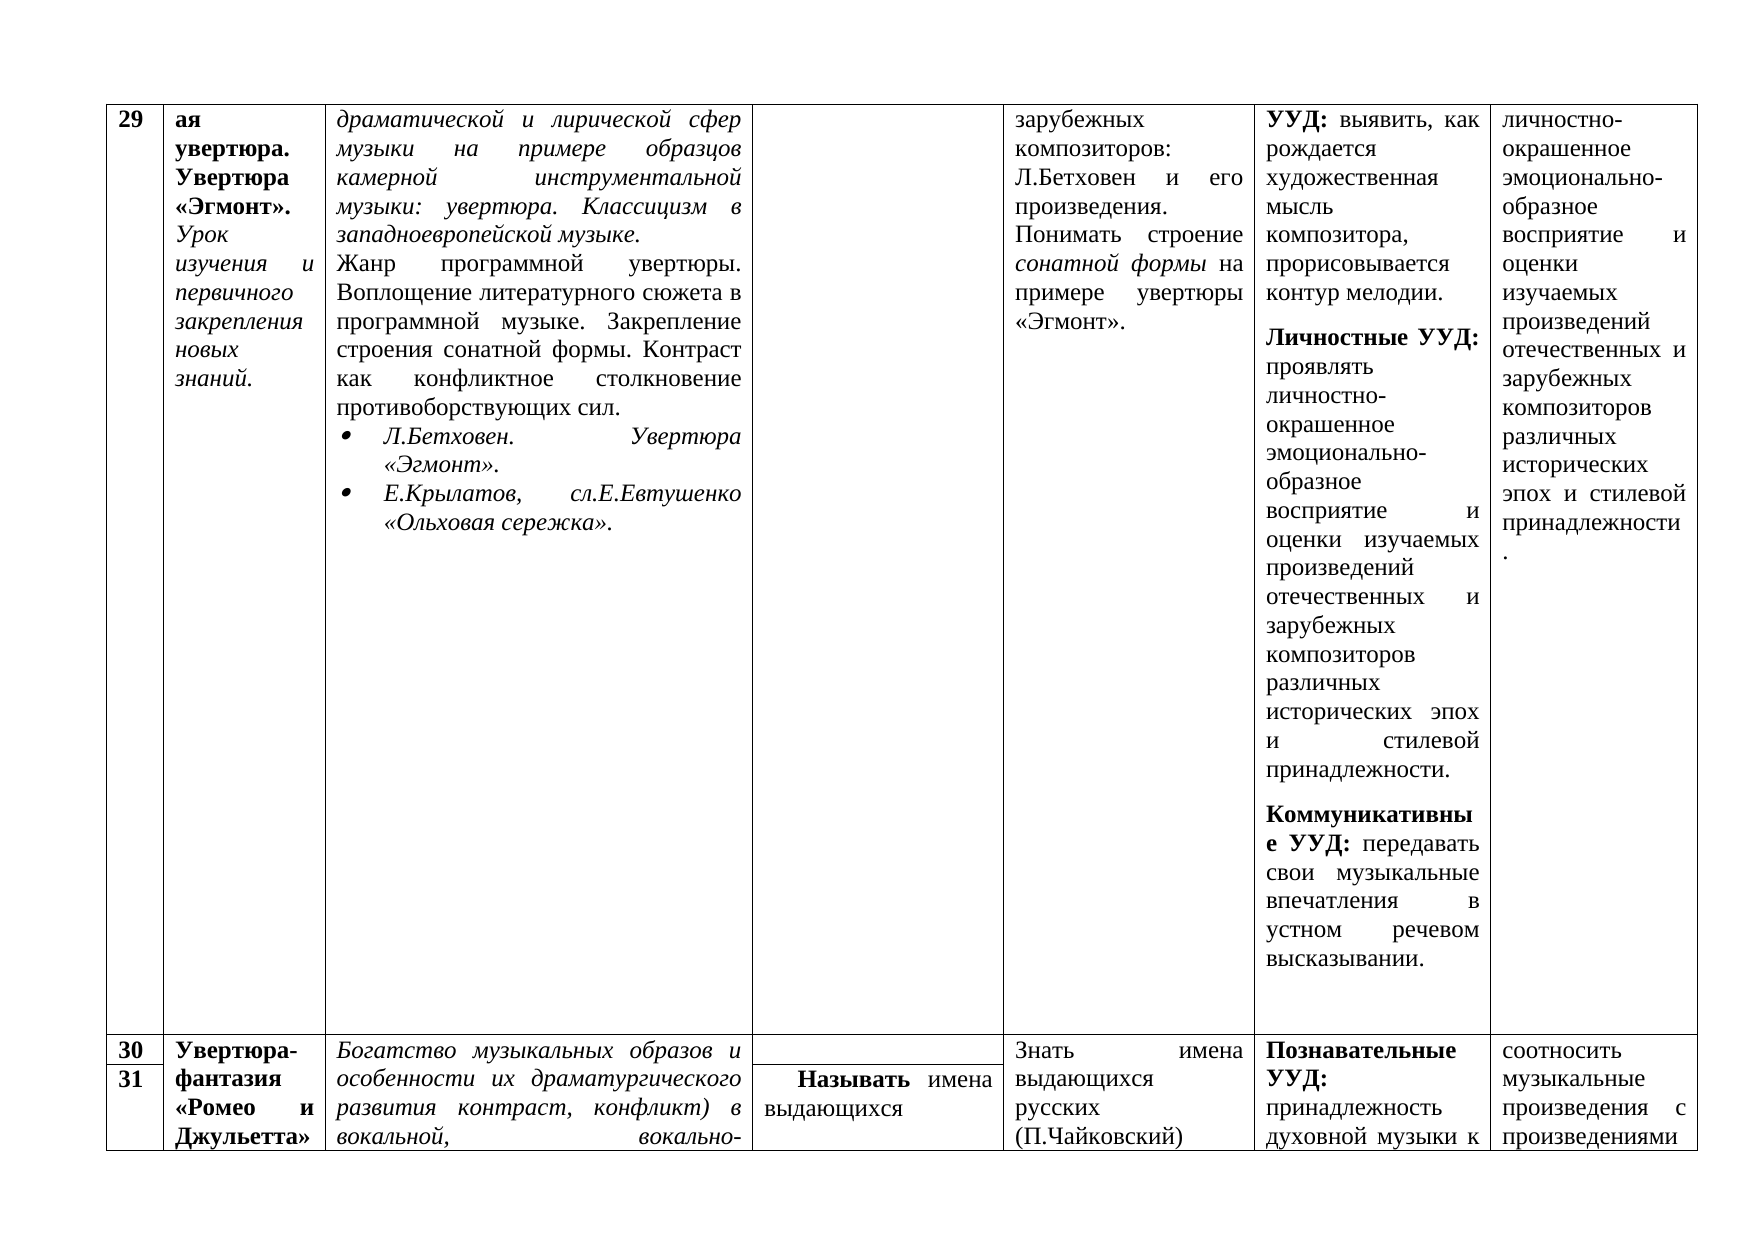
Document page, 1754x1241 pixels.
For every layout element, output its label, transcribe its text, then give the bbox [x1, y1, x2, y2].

table_cell соотносить музыкальные произведения с произведениями других видов искусства по стилю, размышлять о музыке, выражать собственную позицию относительно прослушанной музыки. [1491, 1035, 1697, 1150]
table_cell 30 [107, 1035, 163, 1063]
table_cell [1004, 105, 1254, 1034]
table_cell Увертюра-фантазия «Ромео и Джульетта» [164, 1035, 325, 1150]
table_cell Богатство музыкальных образов и особенности их драматургического развития контраст, конфликт) в вокальной, вокально-инструментальной, камерно-инструментальной, симфонической и театральной музыке. Взаимосвязь музыки и литературы. Воплощение литературного сюжета в программной музыке. Закрепление строения сонатной формы. Контраст как конфликтное столкновение противоборствующих сил. Обобщенные образы добра и зла, любви и вражды. П.И. Чайковский. Увертюра-фантазия «Ромео и Джульетта». Н.Рота, сл. Л.Дербенева «Слова любви» из к/ф «Ромео и Джульетта». [326, 1035, 752, 1150]
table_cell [164, 105, 325, 1034]
table_cell 29 [107, 105, 163, 1034]
table_cell Знать имена выдающихся русских (П.Чайковский) композиторов и их произведения. Понимать значение исполнительской интерпретации в воплощении художественного замысла композитора; [1004, 1035, 1254, 1150]
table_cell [1491, 105, 1697, 1034]
table_cell 31 [107, 1065, 163, 1150]
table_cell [753, 1065, 1003, 1150]
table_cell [326, 105, 752, 1034]
table_cell Познавательные УУД: принадлежность духовной музыки к стилю русского или западноевропейского искусства, изученные музыкальные сочинения, называть их авторов; понятие – полифония. Личностные УУД: соотносить музыкальные произведения с произведениями других видов искусства по стилю, размышлять о музыке, выражать собственную позицию относительно прослушанной музыки. Коммуникативные УУД: участвовать в коллективной исполнительской деятельности. [1255, 1035, 1490, 1150]
table_cell [753, 105, 1003, 1034]
table_cell [753, 1035, 1003, 1063]
